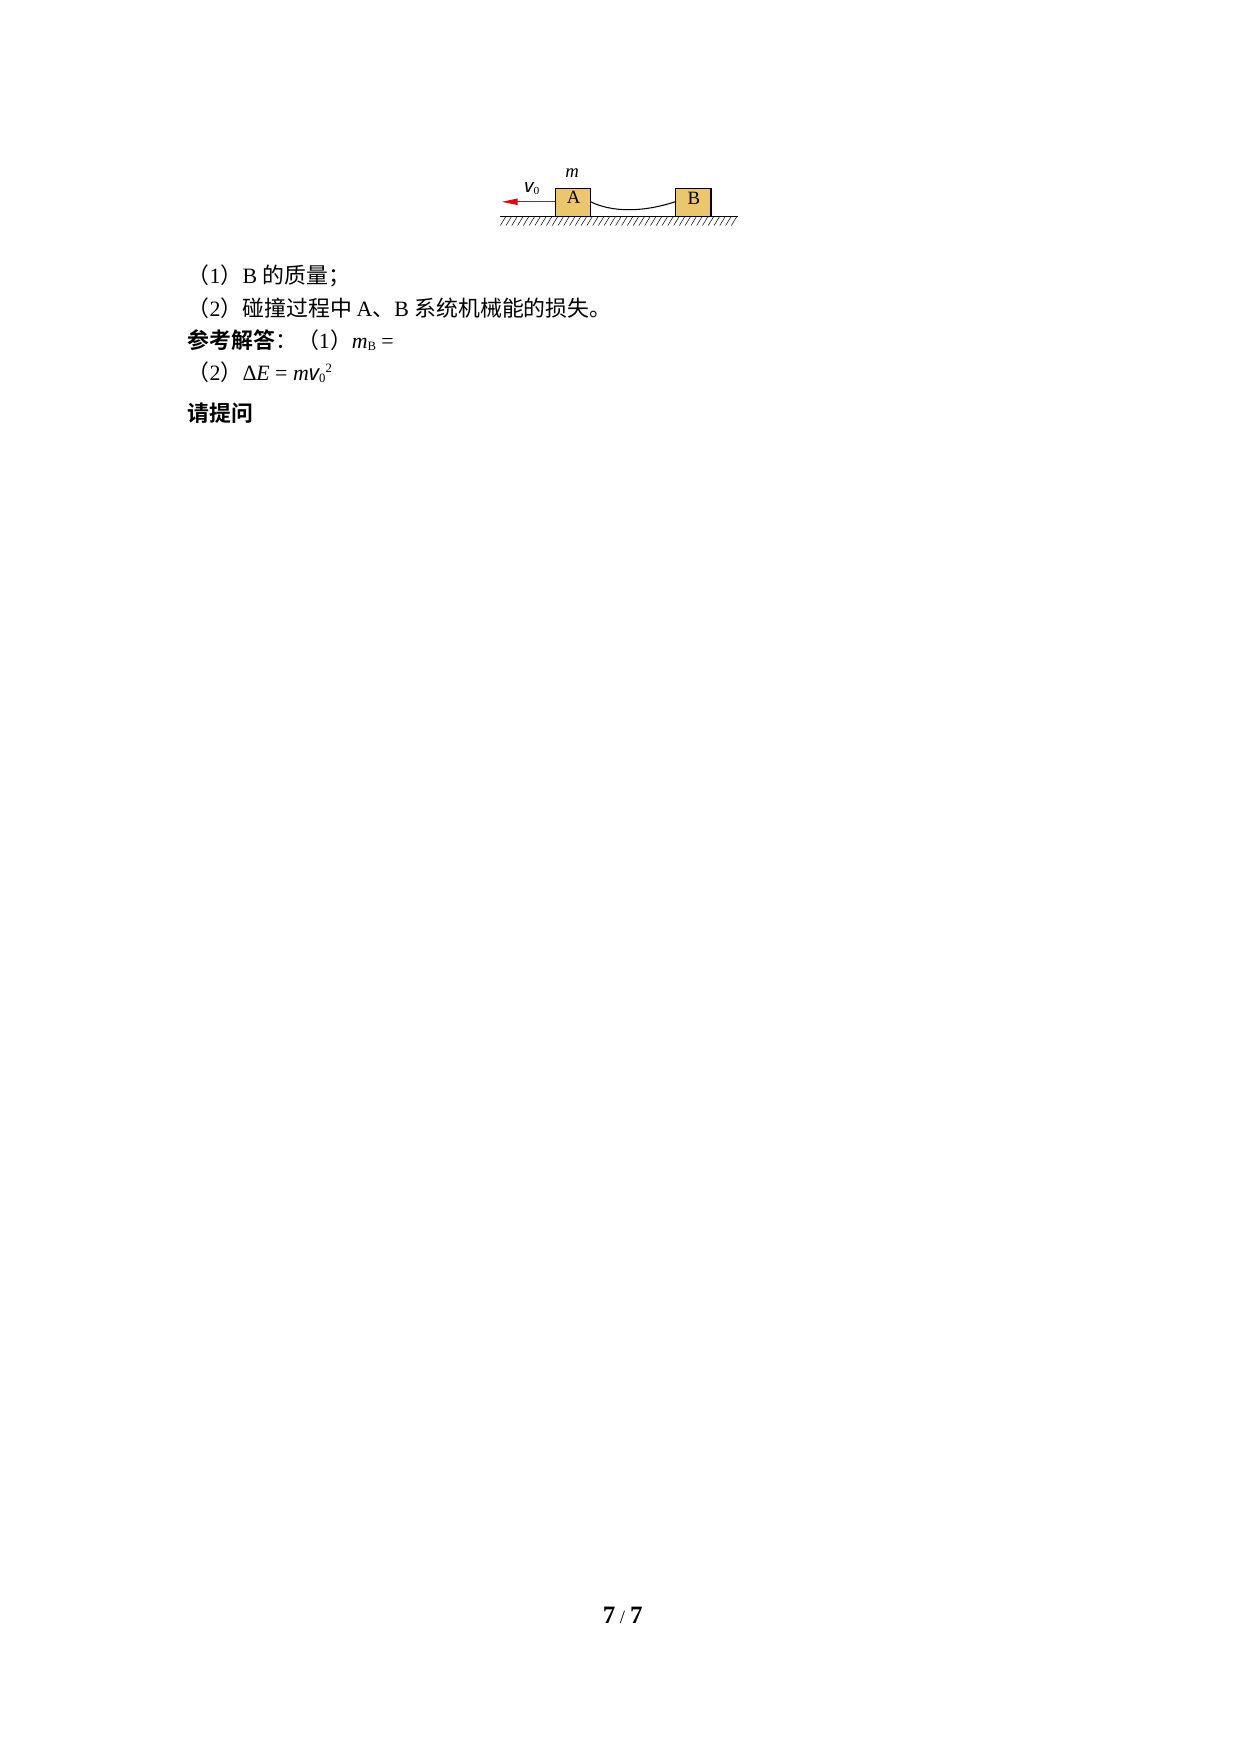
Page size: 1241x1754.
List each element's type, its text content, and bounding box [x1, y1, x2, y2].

text 参考解答：（1）mB = [187, 323, 1053, 355]
text （1）B 的质量； [187, 258, 1053, 290]
text （2）ΔE = mv02 [187, 355, 1053, 388]
text （2）碰撞过程中 A、B 系统机械能的损失。 [187, 290, 1053, 323]
subtitle 请提问 [187, 395, 1053, 428]
